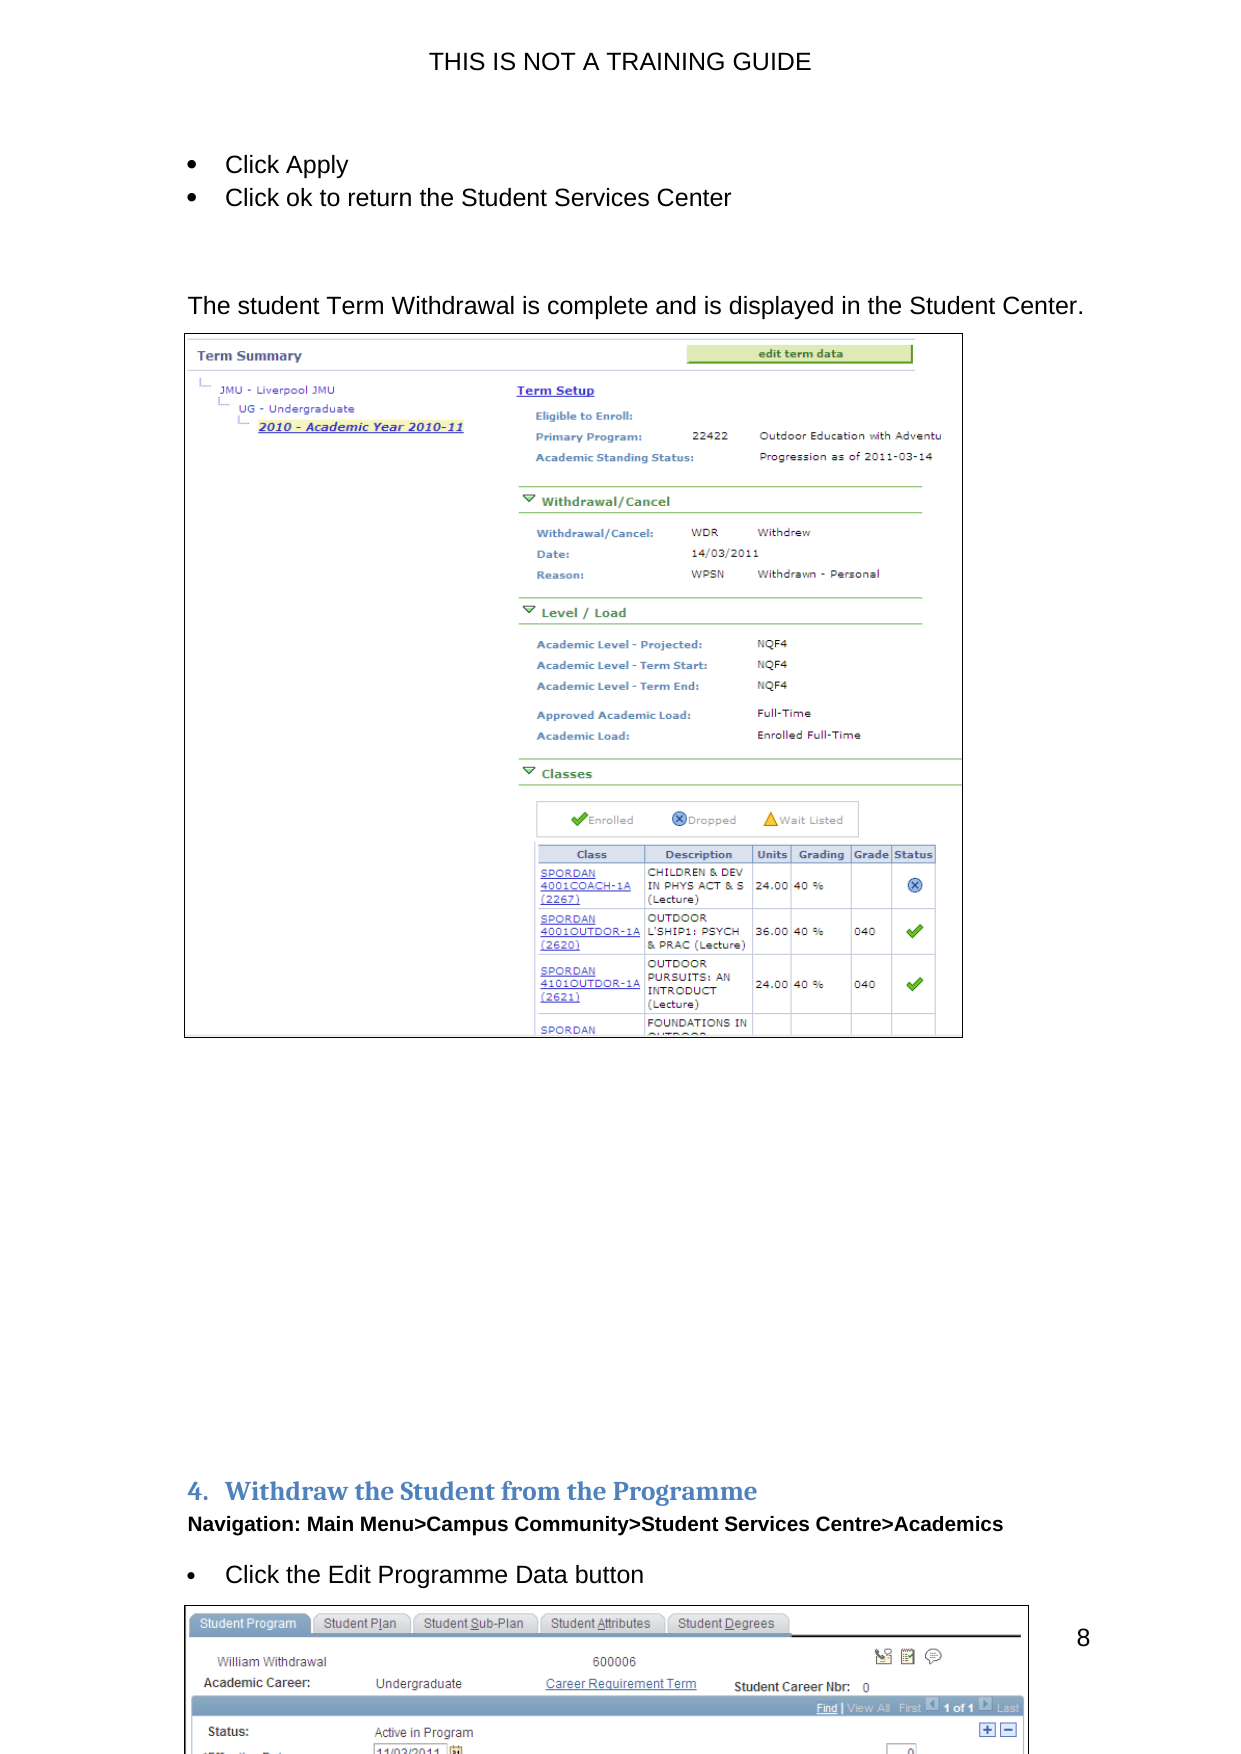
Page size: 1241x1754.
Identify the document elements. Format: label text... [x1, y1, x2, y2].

picture [185, 1606, 1028, 1754]
text Navigation: Main Menu>Campus Community>Student Services Centre>Academics [150, 1511, 1090, 1535]
text The student Term Withdrawal is complete and is displayed in the Student Center. [150, 291, 1090, 320]
subtitle Withdraw the Student from the Programme [187, 1476, 1090, 1507]
list Click Apply [187, 150, 1090, 179]
list Click ok to return the Student Services Center [187, 183, 1090, 212]
list Click the Edit Programme Data button [187, 1560, 1090, 1588]
picture [185, 334, 962, 1037]
